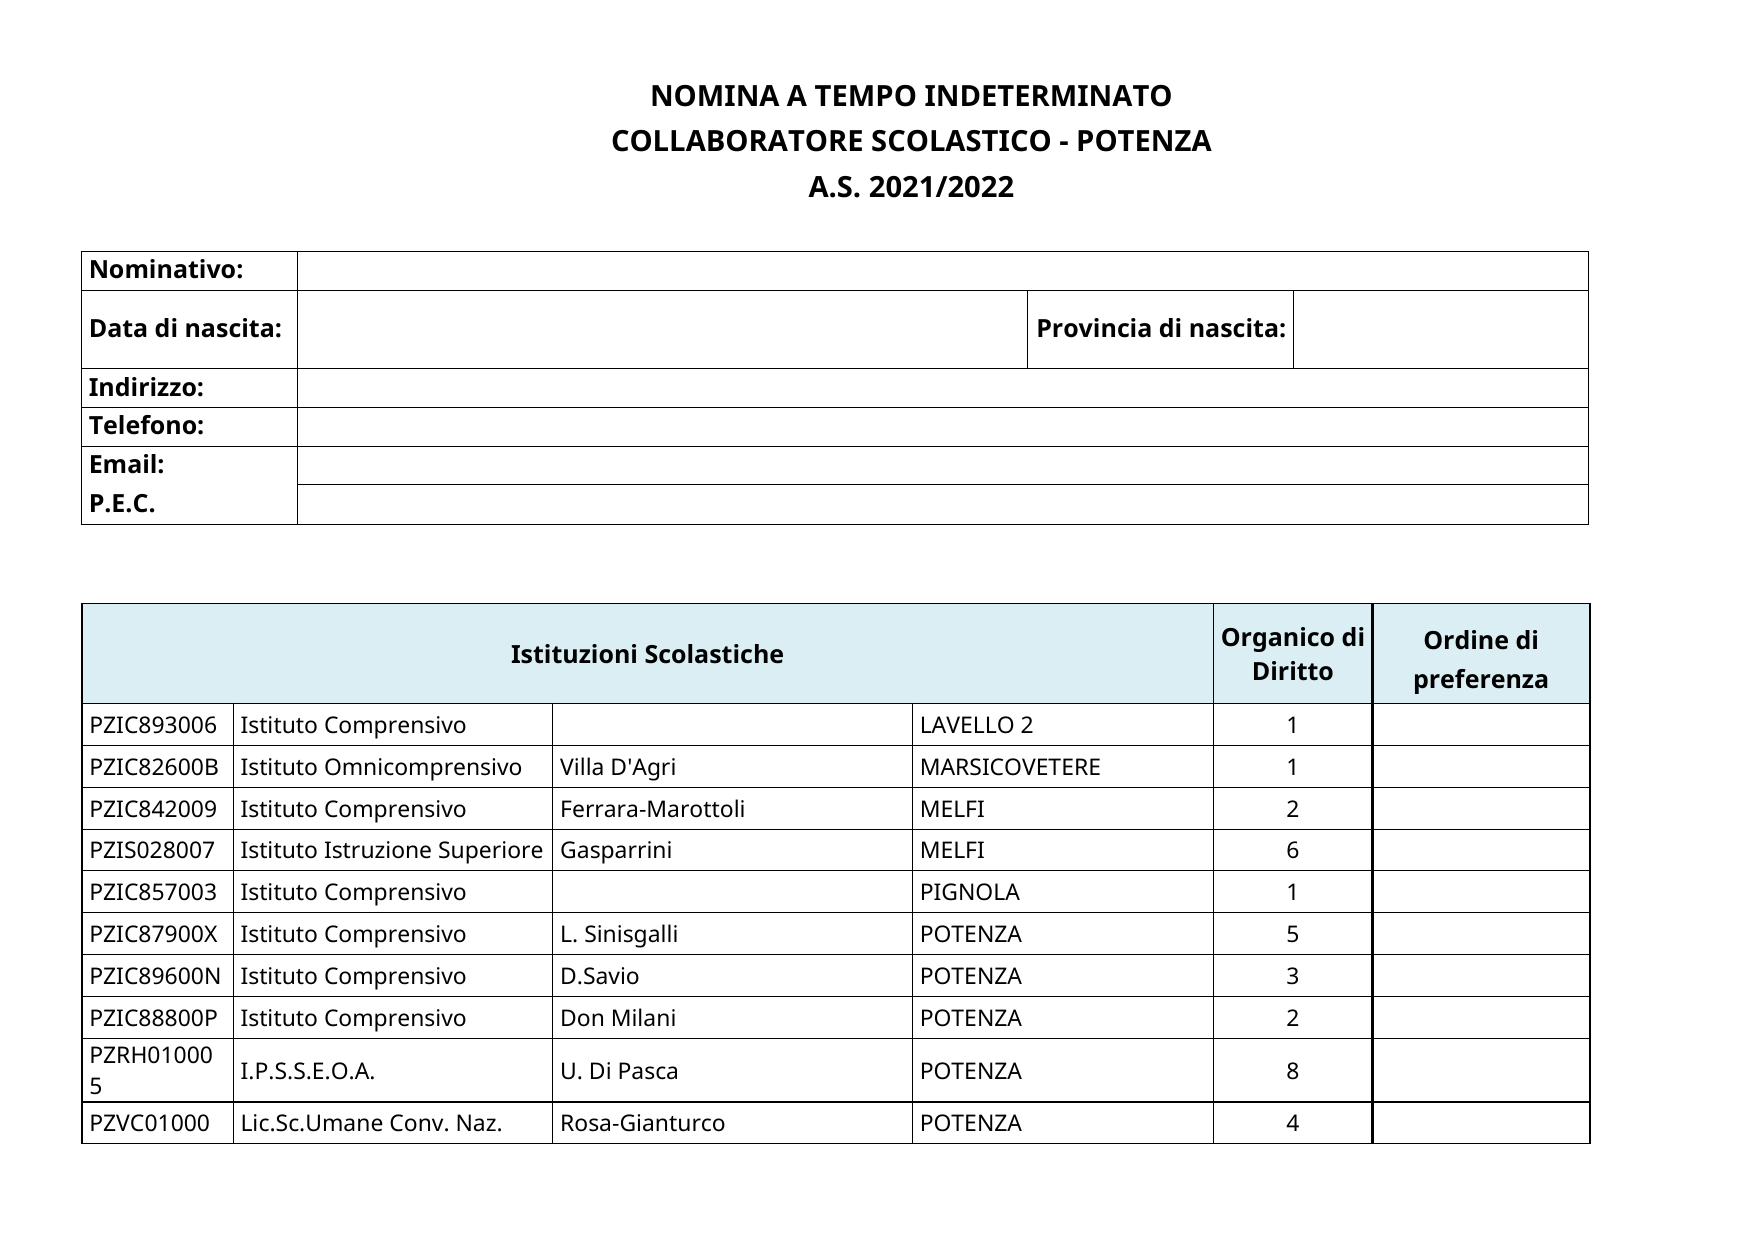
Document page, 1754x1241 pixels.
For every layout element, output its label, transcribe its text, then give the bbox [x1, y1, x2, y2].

table_cell [1374, 704, 1589, 745]
table_cell PIGNOLA [913, 871, 1213, 912]
table_header Nominativo: [82, 252, 297, 290]
table_cell PZIC857003 [83, 871, 233, 912]
table_cell Istituto Comprensivo [234, 871, 552, 912]
table_cell Istituto Comprensivo [234, 788, 552, 828]
table_cell PZIC842009 [83, 788, 233, 828]
table_cell Istituto Comprensivo [234, 913, 552, 954]
table_cell Gasparrini [553, 830, 912, 870]
table_cell PZIC82600B [83, 746, 233, 787]
table_cell Villa D'Agri [553, 746, 912, 787]
table_cell [298, 369, 1588, 407]
table_cell [298, 291, 1027, 368]
table_cell [1374, 955, 1589, 996]
table_cell P.E.C. [82, 484, 297, 523]
table_cell LAVELLO 2 [913, 704, 1213, 745]
table_cell [298, 408, 1588, 446]
table_cell [1374, 1103, 1589, 1143]
table_cell Provincia di nascita: [1028, 291, 1293, 368]
table_cell POTENZA [913, 1103, 1213, 1143]
table_header Istituzioni Scolastiche [83, 604, 1213, 703]
table_cell D.Savio [553, 955, 912, 996]
table_cell PZIS028007 [83, 830, 233, 870]
table_header [298, 252, 1588, 290]
table_cell Telefono: [82, 408, 297, 446]
table_cell [1374, 746, 1589, 787]
table_cell [1374, 1039, 1589, 1101]
table_cell PZRH010005 [83, 1039, 233, 1101]
table_cell 1 [1214, 871, 1371, 912]
table_cell [1374, 913, 1589, 954]
text NOMINA A TEMPO INDETERMINATO [148, 75, 1674, 115]
table_cell POTENZA [913, 1039, 1213, 1101]
table_cell MELFI [913, 788, 1213, 828]
table_cell Data di nascita: [82, 291, 297, 368]
table_cell Istituto Comprensivo [234, 997, 552, 1038]
table_cell 1 [1214, 746, 1371, 787]
table_cell Rosa-Gianturco [553, 1103, 912, 1143]
table_cell Don Milani [553, 997, 912, 1038]
table_header Ordine di preferenza [1374, 604, 1589, 703]
table_cell Istituto Comprensivo [234, 704, 552, 745]
table_cell [1374, 788, 1589, 828]
table_cell POTENZA [913, 955, 1213, 996]
table_cell 8 [1214, 1039, 1371, 1101]
table_cell 2 [1214, 997, 1371, 1038]
table_cell [553, 704, 912, 745]
table_cell PZVC01000G [83, 1103, 233, 1143]
table_cell Ferrara-Marottoli [553, 788, 912, 828]
table_cell U. Di Pasca [553, 1039, 912, 1101]
table_cell L. Sinisgalli [553, 913, 912, 954]
table_header Organico di Diritto [1214, 604, 1371, 703]
table_cell 6 [1214, 830, 1371, 870]
table_cell [1374, 830, 1589, 870]
table_cell MARSICOVETERE [913, 746, 1213, 787]
table_cell PZIC89600N [83, 955, 233, 996]
table_cell PZIC893006 [83, 704, 233, 745]
table_cell [1374, 997, 1589, 1038]
text COLLABORATORE SCOLASTICO - POTENZA [148, 121, 1674, 160]
table_cell 3 [1214, 955, 1371, 996]
table_cell 2 [1214, 788, 1371, 828]
table_cell PZIC88800P [83, 997, 233, 1038]
table_cell Istituto Omnicomprensivo [234, 746, 552, 787]
table_cell [553, 871, 912, 912]
table_cell Istituto Comprensivo [234, 955, 552, 996]
table_cell POTENZA [913, 997, 1213, 1038]
table_cell MELFI [913, 830, 1213, 870]
table_cell Istituto Istruzione Superiore [234, 830, 552, 870]
table_cell Indirizzo: [82, 369, 297, 407]
table_cell Email: [82, 447, 297, 484]
table_cell [298, 447, 1588, 484]
text A.S. 2021/2022 [148, 166, 1674, 206]
table_cell 1 [1214, 704, 1371, 745]
table_cell [1294, 291, 1588, 368]
table_cell 4 [1214, 1103, 1371, 1143]
table_cell 5 [1214, 913, 1371, 954]
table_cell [234, 1103, 552, 1143]
table_cell POTENZA [913, 913, 1213, 954]
table_cell I.P.S.S.E.O.A. [234, 1039, 552, 1101]
table_cell [1374, 871, 1589, 912]
table_cell PZIC87900X [83, 913, 233, 954]
table_cell [298, 485, 1588, 523]
